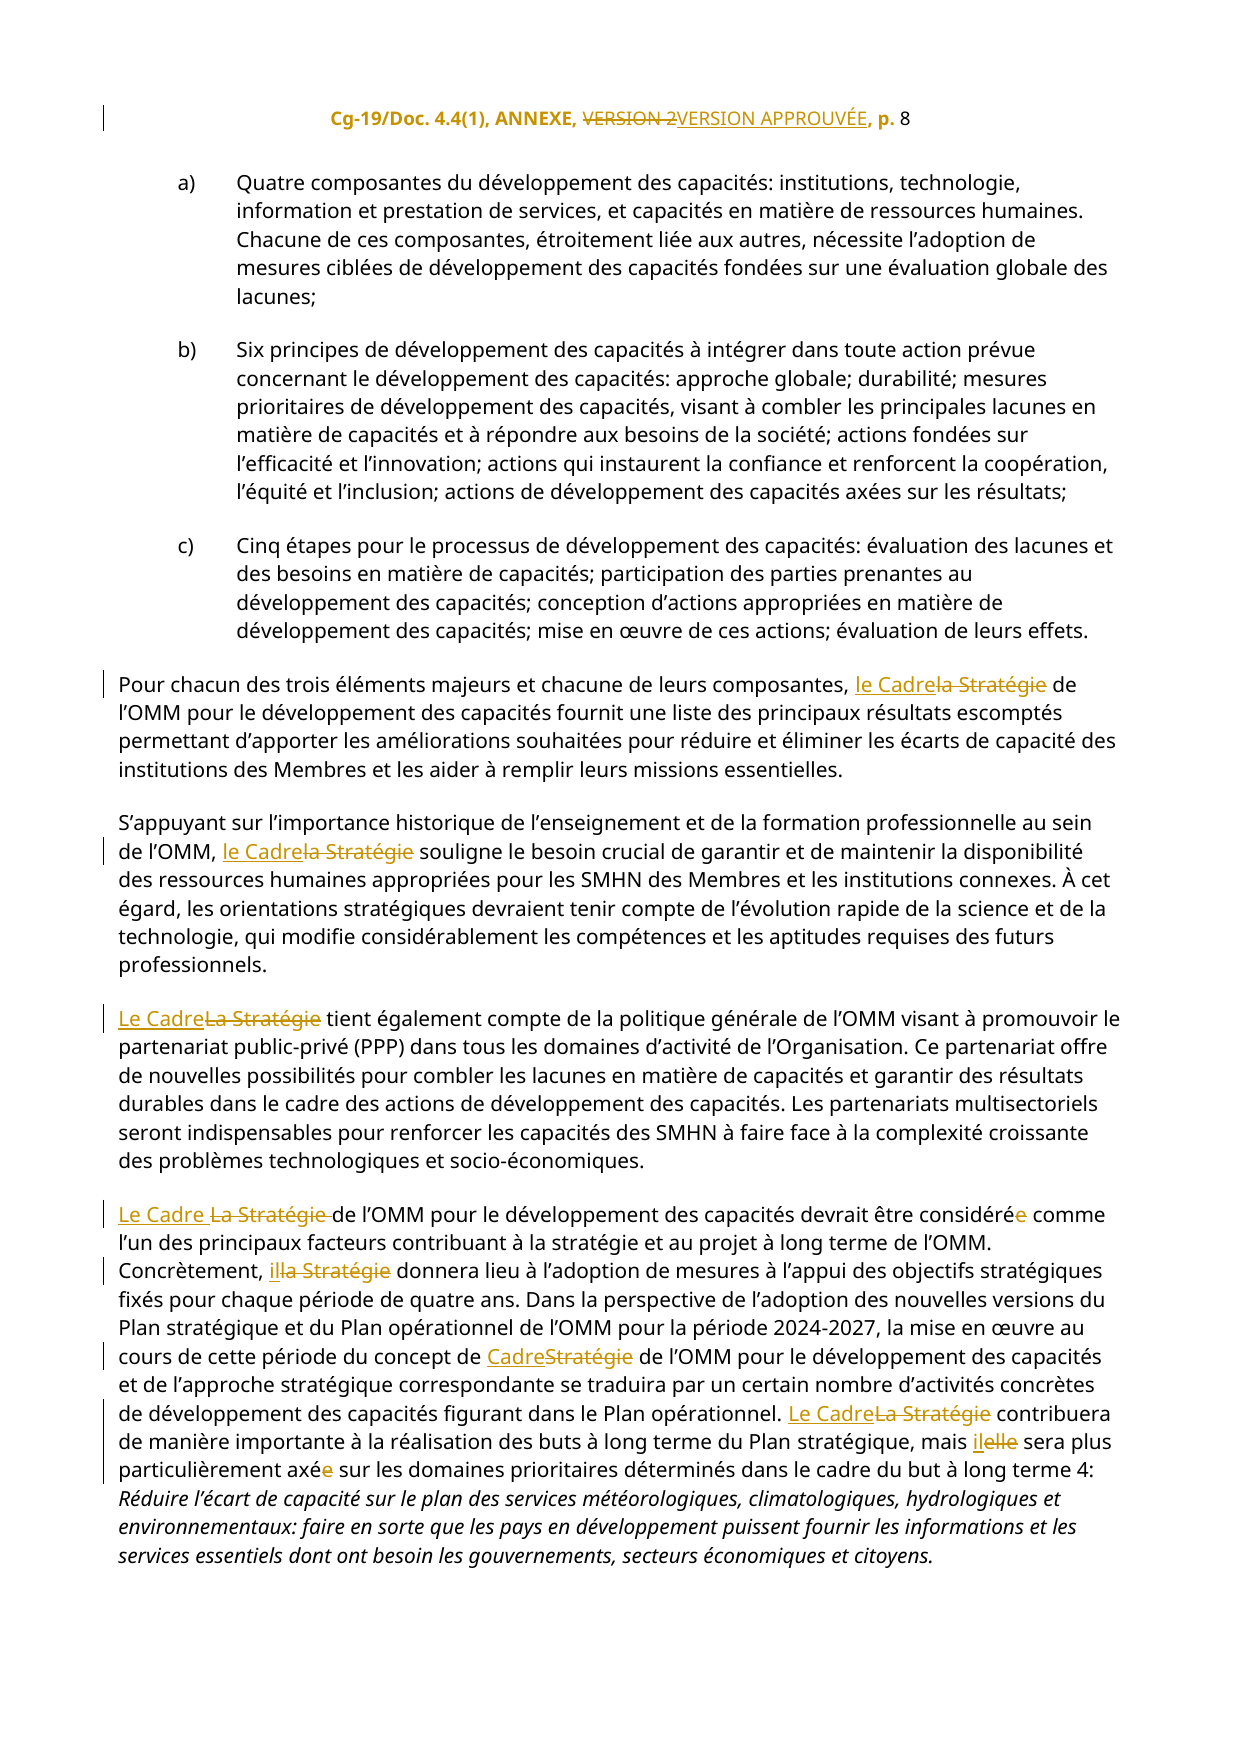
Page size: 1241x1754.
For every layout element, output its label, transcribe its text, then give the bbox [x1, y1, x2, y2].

text a) Quatre composantes du développement des capacités: institutions, technologie, information et prestation de services, et capacités en matière de ressources humaines. Chacune de ces composantes, étroitement liée aux autres, nécessite l’adoption de mesures ciblées de développement des capacités fondées sur une évaluation globale des lacunes; [177, 168, 1122, 310]
text tient également compte de la politique générale de l’OMM visant à promouvoir le partenariat public-privé (PPP) dans tous les domaines d’activité de l’Organisation. Ce partenariat offre de nouvelles possibilités pour combler les lacunes en matière de capacités et garantir des résultats durables dans le cadre des actions de développement des capacités. Les partenariats multisectoriels seront indispensables pour renforcer les capacités des SMHN à faire face à la complexité croissante des problèmes technologiques et socio-économiques. [118, 1004, 1122, 1175]
text S’appuyant sur l’importance historique de l’enseignement et de la formation professionnelle au sein de l’OMM, souligne le besoin crucial de garantir et de maintenir la disponibilité des ressources humaines appropriées pour les SMHN des Membres et les institutions connexes. À cet égard, les orientations stratégiques devraient tenir compte de l’évolution rapide de la science et de la technologie, qui modifie considérablement les compétences et les aptitudes requises des futurs professionnels. [118, 808, 1122, 979]
text b) Six principes de développement des capacités à intégrer dans toute action prévue concernant le développement des capacités: approche globale; durabilité; mesures prioritaires de développement des capacités, visant à combler les principales lacunes en matière de capacités et à répondre aux besoins de la société; actions fondées sur l’efficacité et l’innovation; actions qui instaurent la confiance et renforcent la coopération, l’équité et l’inclusion; actions de développement des capacités axées sur les résultats; [177, 335, 1122, 506]
text de l’OMM pour le développement des capacités devrait être considéré comme l’un des principaux facteurs contribuant à la stratégie et au projet à long terme de l’OMM. Concrètement, donnera lieu à l’adoption de mesures à l’appui des objectifs stratégiques fixés pour chaque période de quatre ans. Dans la perspective de l’adoption des nouvelles versions du Plan stratégique et du Plan opérationnel de l’OMM pour la période 2024-2027, la mise en œuvre au cours de cette période du concept de de l’OMM pour le développement des capacités et de l’approche stratégique correspondante se traduira par un certain nombre d’activités concrètes de développement des capacités figurant dans le Plan opérationnel. contribuera de manière importante à la réalisation des buts à long terme du Plan stratégique, mais sera plus particulièrement axé sur les domaines prioritaires déterminés dans le cadre du but à long terme 4: Réduire l’écart de capacité sur le plan des services météorologiques, climatologiques, hydrologiques et environnementaux: faire en sorte que les pays en développement puissent fournir les informations et les services essentiels dont ont besoin les gouvernements, secteurs économiques et citoyens. [118, 1200, 1122, 1569]
text c) Cinq étapes pour le processus de développement des capacités: évaluation des lacunes et des besoins en matière de capacités; participation des parties prenantes au développement des capacités; conception d’actions appropriées en matière de développement des capacités; mise en œuvre de ces actions; évaluation de leurs effets. [177, 531, 1122, 645]
text Pour chacun des trois éléments majeurs et chacune de leurs composantes, de l’OMM pour le développement des capacités fournit une liste des principaux résultats escomptés permettant d’apporter les améliorations souhaitées pour réduire et éliminer les écarts de capacité des institutions des Membres et les aider à remplir leurs missions essentielles. [118, 670, 1122, 783]
